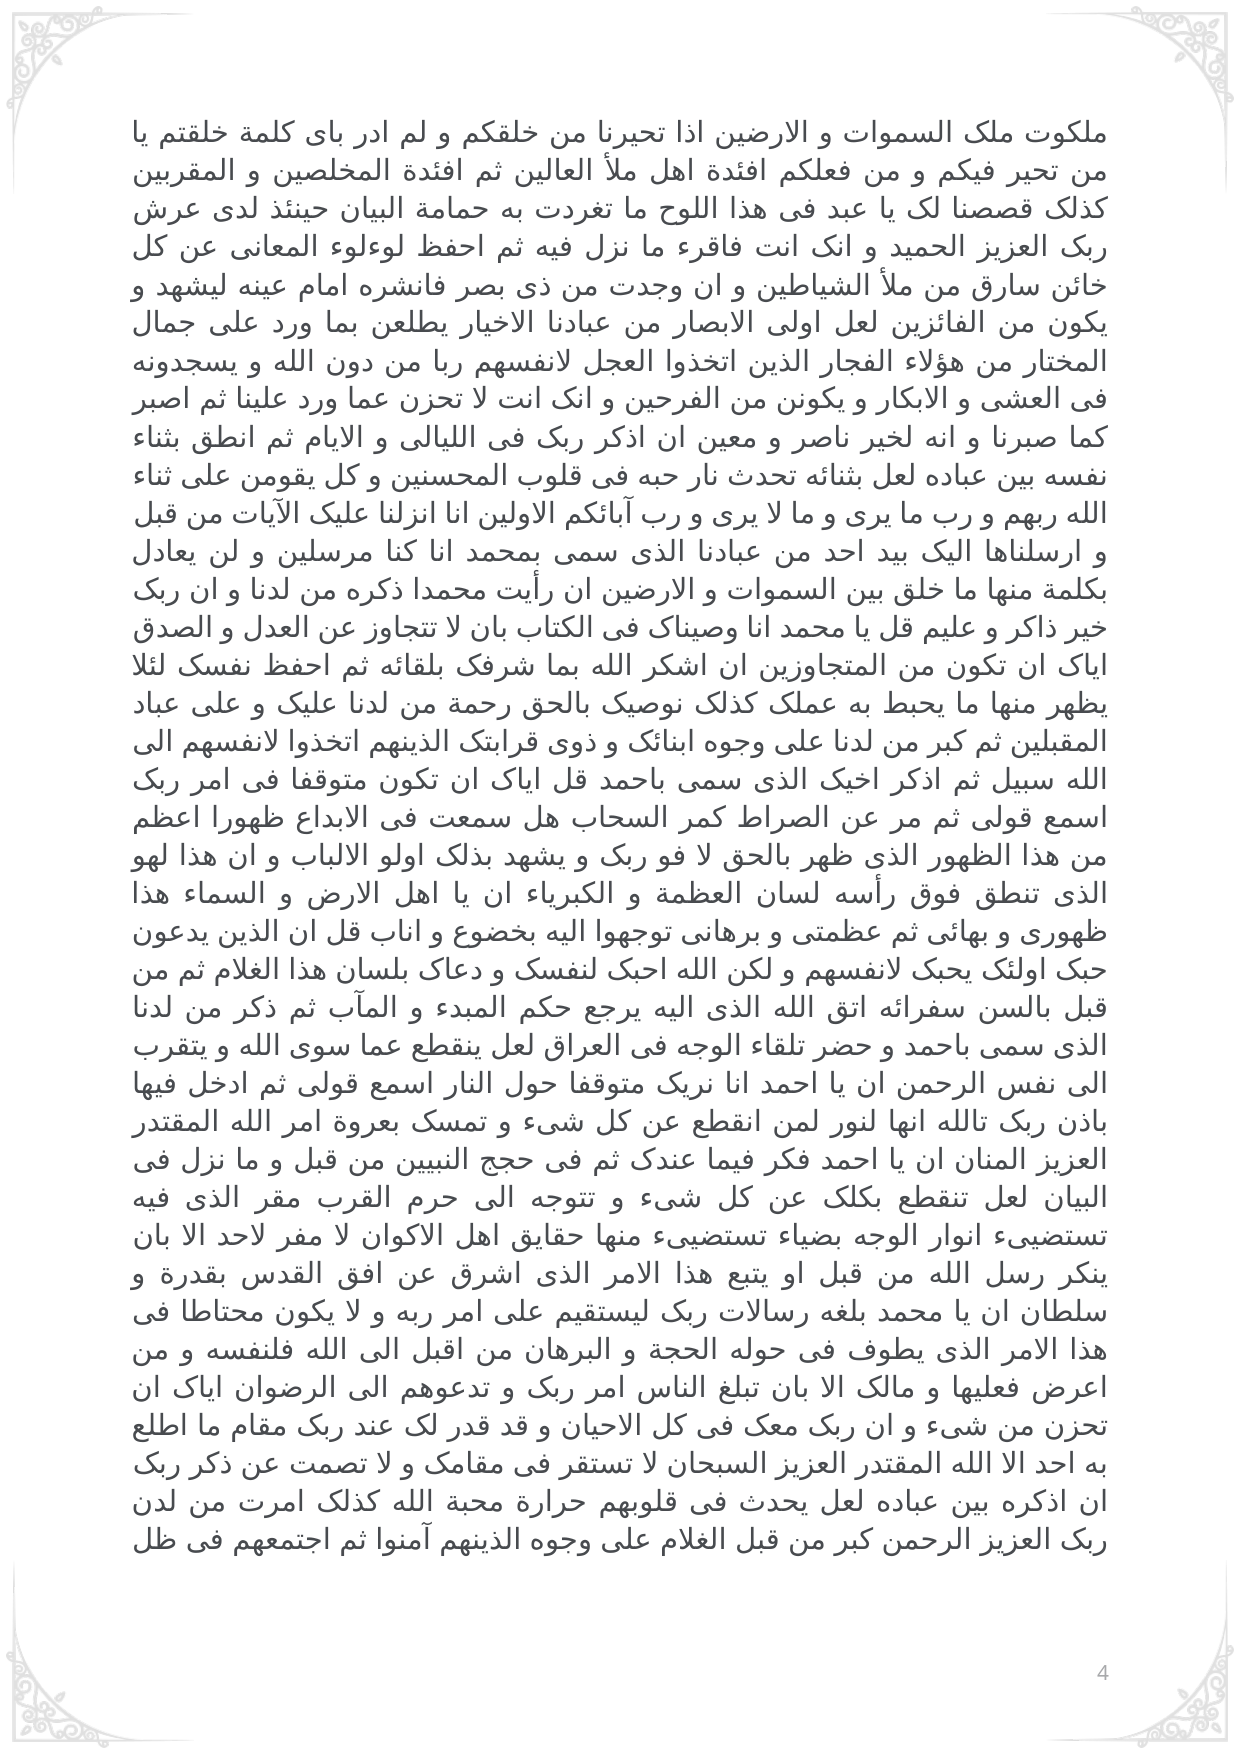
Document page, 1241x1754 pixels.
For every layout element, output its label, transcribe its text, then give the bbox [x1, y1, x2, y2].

picture [1046, 6, 1234, 194]
picture [6, 6, 194, 194]
picture [6, 1560, 194, 1748]
picture [1046, 1560, 1234, 1748]
